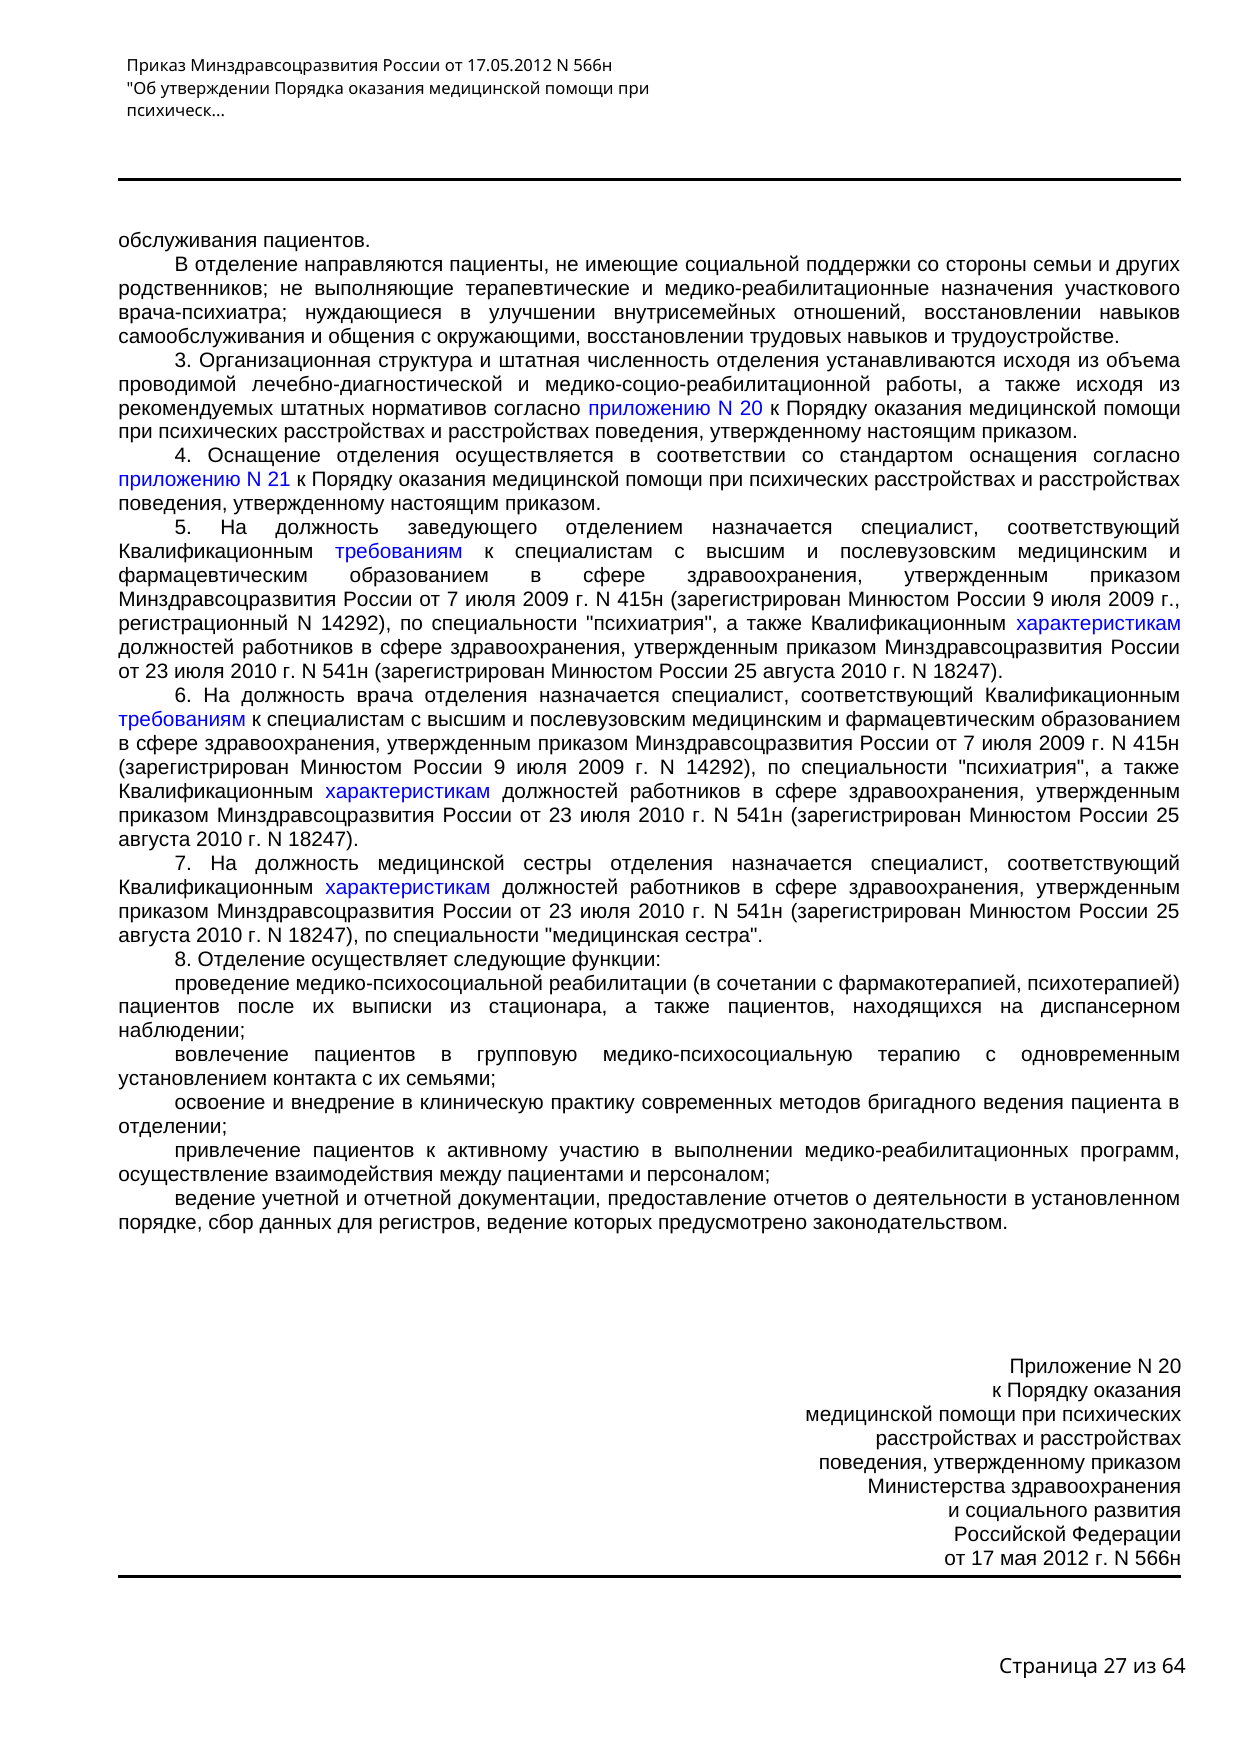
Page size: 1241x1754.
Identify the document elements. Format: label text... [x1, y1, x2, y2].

text 7. На должность медицинской сестры отделения назначается специалист, соответствующий Квалификационным характеристикам должностей работников в сфере здравоохранения, утвержденным приказом Минздравсоцразвития России от 23 июля 2010 г. N 541н (зарегистрирован Минюстом России 25 августа 2010 г. N 18247), по специальности "медицинская сестра". [118, 851, 1181, 946]
text привлечение пациентов к активному участию в выполнении медико-реабилитационных программ, осуществление взаимодействия между пациентами и персоналом; [118, 1138, 1181, 1186]
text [118, 228, 1181, 252]
text расстройствах и расстройствах [118, 1426, 1181, 1449]
text 5. На должность заведующего отделением назначается специалист, соответствующий Квалификационным требованиям к специалистам с высшим и послевузовским медицинским и фармацевтическим образованием в сфере здравоохранения, утвержденным приказом Минздравсоцразвития России от 7 июля 2009 г. N 415н (зарегистрирован Минюстом России 9 июля 2009 г., регистрационный N 14292), по специальности "психиатрия", а также Квалификационным характеристикам должностей работников в сфере здравоохранения, утвержденным приказом Минздравсоцразвития России от 23 июля 2010 г. N 541н (зарегистрирован Минюстом России 25 августа 2010 г. N 18247). [118, 515, 1181, 683]
text медицинской помощи при психических [118, 1402, 1181, 1426]
text проведение медико-психосоциальной реабилитации (в сочетании с фармакотерапией, психотерапией) пациентов после их выписки из стационара, а также пациентов, находящихся на диспансерном наблюдении; [118, 970, 1181, 1042]
text освоение и внедрение в клиническую практику современных методов бригадного ведения пациента в отделении; [118, 1090, 1181, 1138]
text Министерства здравоохранения [118, 1473, 1181, 1497]
text Приложение N 20 [118, 1354, 1181, 1378]
text 3. Организационная структура и штатная численность отделения устанавливаются исходя из объема проводимой лечебно-диагностической и медико-социо-реабилитационной работы, а также исходя из рекомендуемых штатных нормативов согласно приложению N 20 к Порядку оказания медицинской помощи при психических расстройствах и расстройствах поведения, утвержденному настоящим приказом. [118, 347, 1181, 443]
text 8. Отделение осуществляет следующие функции: [118, 946, 1181, 970]
text поведения, утвержденному приказом [118, 1449, 1181, 1473]
text к Порядку оказания [118, 1378, 1181, 1402]
text 4. Оснащение отделения осуществляется в соответствии со стандартом оснащения согласно приложению N 21 к Порядку оказания медицинской помощи при психических расстройствах и расстройствах поведения, утвержденному настоящим приказом. [118, 443, 1181, 515]
text 6. На должность врача отделения назначается специалист, соответствующий Квалификационным требованиям к специалистам с высшим и послевузовским медицинским и фармацевтическим образованием в сфере здравоохранения, утвержденным приказом Минздравсоцразвития России от 7 июля 2009 г. N 415н (зарегистрирован Минюстом России 9 июля 2009 г. N 14292), по специальности "психиатрия", а также Квалификационным характеристикам должностей работников в сфере здравоохранения, утвержденным приказом Минздравсоцразвития России от 23 июля 2010 г. N 541н (зарегистрирован Минюстом России 25 августа 2010 г. N 18247). [118, 683, 1181, 851]
text В отделение направляются пациенты, не имеющие социальной поддержки со стороны семьи и других родственников; не выполняющие терапевтические и медико-реабилитационные назначения участкового врача-психиатра; нуждающиеся в улучшении внутрисемейных отношений, восстановлении навыков самообслуживания и общения с окружающими, восстановлении трудовых навыков и трудоустройстве. [118, 252, 1181, 347]
text вовлечение пациентов в групповую медико-психосоциальную терапию с одновременным установлением контакта с их семьями; [118, 1042, 1181, 1090]
text и социального развития [118, 1497, 1181, 1521]
text ведение учетной и отчетной документации, предоставление отчетов о деятельности в установленном порядке, сбор данных для регистров, ведение которых предусмотрено законодательством. [118, 1186, 1181, 1234]
text Российской Федерации [118, 1521, 1181, 1545]
text от 17 мая 2012 г. N 566н [118, 1545, 1181, 1569]
